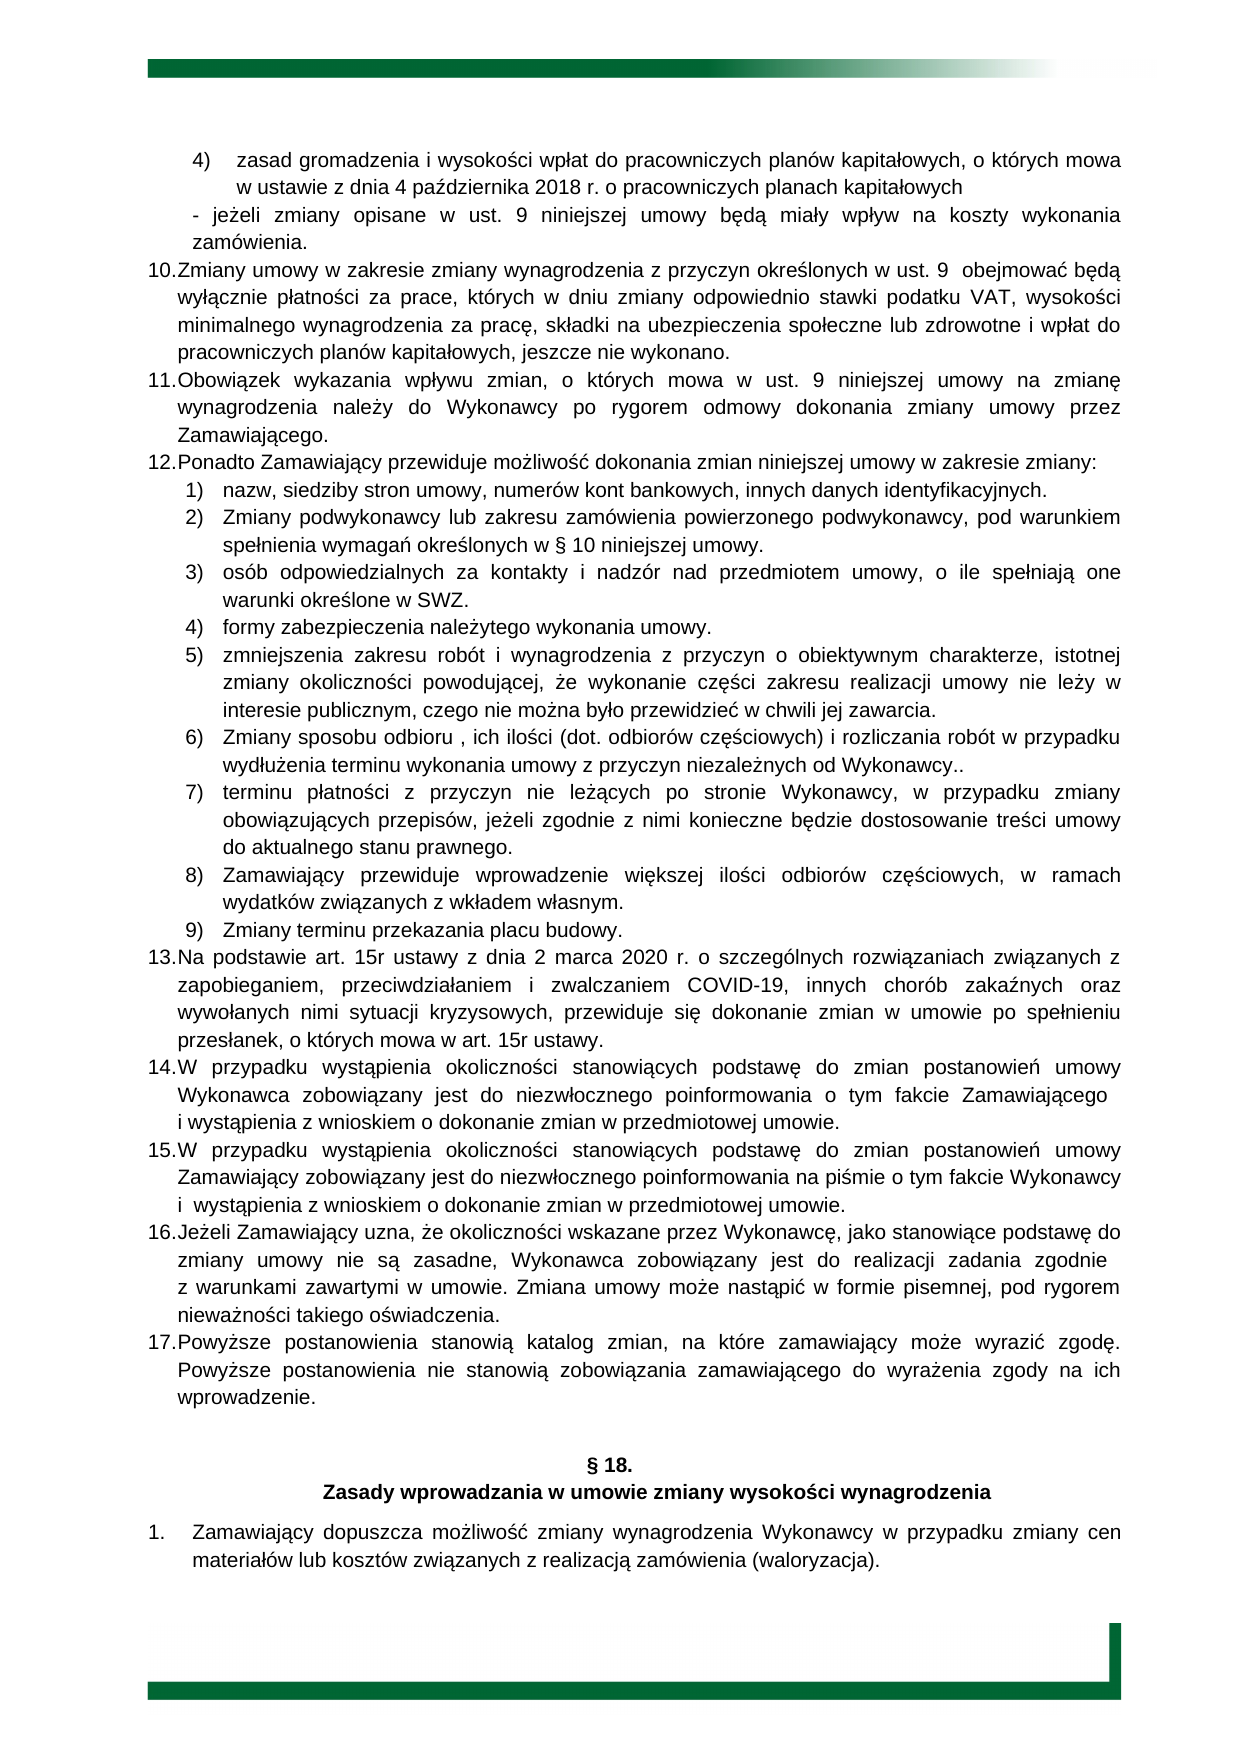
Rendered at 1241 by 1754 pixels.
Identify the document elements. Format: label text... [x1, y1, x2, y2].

list Na podstawie art. 15r ustawy z dnia 2 marca 2020 r. o szczególnych rozwiązaniach związanych z zapobieganiem, przeciwdziałaniem i zwalczaniem COVID-19, innych chorób zakaźnych oraz wywołanych nimi sytuacji kryzysowych, przewiduje się dokonanie zmian w umowie po spełnieniu przesłanek, o których mowa w art. 15r ustawy. [148, 945, 1122, 1052]
list Zamawiający przewiduje wprowadzenie większej ilości odbiorów częściowych, w ramach wydatków związanych z wkładem własnym. [185, 863, 1122, 914]
list Obowiązek wykazania wpływu zmian, o których mowa w ust. 9 niniejszej umowy na zmianę wynagrodzenia należy do Wykonawcy po rygorem odmowy dokonania zmiany umowy przez Zamawiającego. [148, 368, 1122, 447]
list W przypadku wystąpienia okoliczności stanowiących podstawę do zmian postanowień umowy Wykonawca zobowiązany jest do niezwłocznego poinformowania o tym fakcie Zamawiającego i wystąpienia z wnioskiem o dokonanie zmian w przedmiotowej umowie. [148, 1055, 1122, 1134]
list Powyższe postanowienia stanowią katalog zmian, na które zamawiający może wyrazić zgodę. Powyższe postanowienia nie stanowią zobowiązania zamawiającego do wyrażenia zgody na ich wprowadzenie. [148, 1330, 1122, 1409]
list Zmiany podwykonawcy lub zakresu zamówienia powierzonego podwykonawcy, pod warunkiem spełnienia wymagań określonych w § 10 niniejszej umowy. [185, 505, 1122, 557]
text - jeżeli zmiany opisane w ust. 9 niniejszej umowy będą miały wpływ na koszty wykonania zamówienia. [192, 203, 1122, 254]
list Jeżeli Zamawiający uzna, że okoliczności wskazane przez Wykonawcę, jako stanowiące podstawę do zmiany umowy nie są zasadne, Wykonawca zobowiązany jest do realizacji zadania zgodnie z warunkami zawartymi w umowie. Zmiana umowy może nastąpić w formie pisemnej, pod rygorem nieważności takiego oświadczenia. [148, 1220, 1122, 1327]
list Zmiany sposobu odbioru , ich ilości (dot. odbiorów częściowych) i rozliczania robót w przypadku wydłużenia terminu wykonania umowy z przyczyn niezależnych od Wykonawcy.. [185, 725, 1122, 777]
list formy zabezpieczenia należytego wykonania umowy. [185, 615, 1122, 639]
list Zmiany umowy w zakresie zmiany wynagrodzenia z przyczyn określonych w ust. 9 obejmować będą wyłącznie płatności za prace, których w dniu zmiany odpowiednio stawki podatku VAT, wysokości minimalnego wynagrodzenia za pracę, składki na ubezpieczenia społeczne lub zdrowotne i wpłat do pracowniczych planów kapitałowych, jeszcze nie wykonano. [148, 258, 1122, 364]
picture [147, 1623, 1122, 1715]
text Zasady wprowadzania w umowie zmiany wysokości wynagrodzenia [192, 1480, 1122, 1504]
list nazw, siedziby stron umowy, numerów kont bankowych, innych danych identyfikacyjnych. [185, 478, 1122, 502]
list W przypadku wystąpienia okoliczności stanowiących podstawę do zmian postanowień umowy Zamawiający zobowiązany jest do niezwłocznego poinformowania na piśmie o tym fakcie Wykonawcy i wystąpienia z wnioskiem o dokonanie zmian w przedmiotowej umowie. [148, 1138, 1122, 1217]
list Ponadto Zamawiający przewiduje możliwość dokonania zmian niniejszej umowy w zakresie zmiany: [148, 450, 1122, 474]
text § 18. [127, 1453, 1092, 1477]
picture [147, 59, 1158, 78]
list Zmiany terminu przekazania placu budowy. [185, 918, 1122, 942]
list Zamawiający dopuszcza możliwość zmiany wynagrodzenia Wykonawcy w przypadku zmiany cen materiałów lub kosztów związanych z realizacją zamówienia (waloryzacja). [148, 1520, 1122, 1572]
list terminu płatności z przyczyn nie leżących po stronie Wykonawcy, w przypadku zmiany obowiązujących przepisów, jeżeli zgodnie z nimi konieczne będzie dostosowanie treści umowy do aktualnego stanu prawnego. [185, 780, 1122, 859]
list zmniejszenia zakresu robót i wynagrodzenia z przyczyn o obiektywnym charakterze, istotnej zmiany okoliczności powodującej, że wykonanie części zakresu realizacji umowy nie leży w interesie publicznym, czego nie można było przewidzieć w chwili jej zawarcia. [185, 643, 1122, 722]
list osób odpowiedzialnych za kontakty i nadzór nad przedmiotem umowy, o ile spełniają one warunki określone w SWZ. [185, 560, 1122, 612]
list zasad gromadzenia i wysokości wpłat do pracowniczych planów kapitałowych, o których mowa w ustawie z dnia 4 października 2018 r. o pracowniczych planach kapitałowych [192, 148, 1122, 199]
